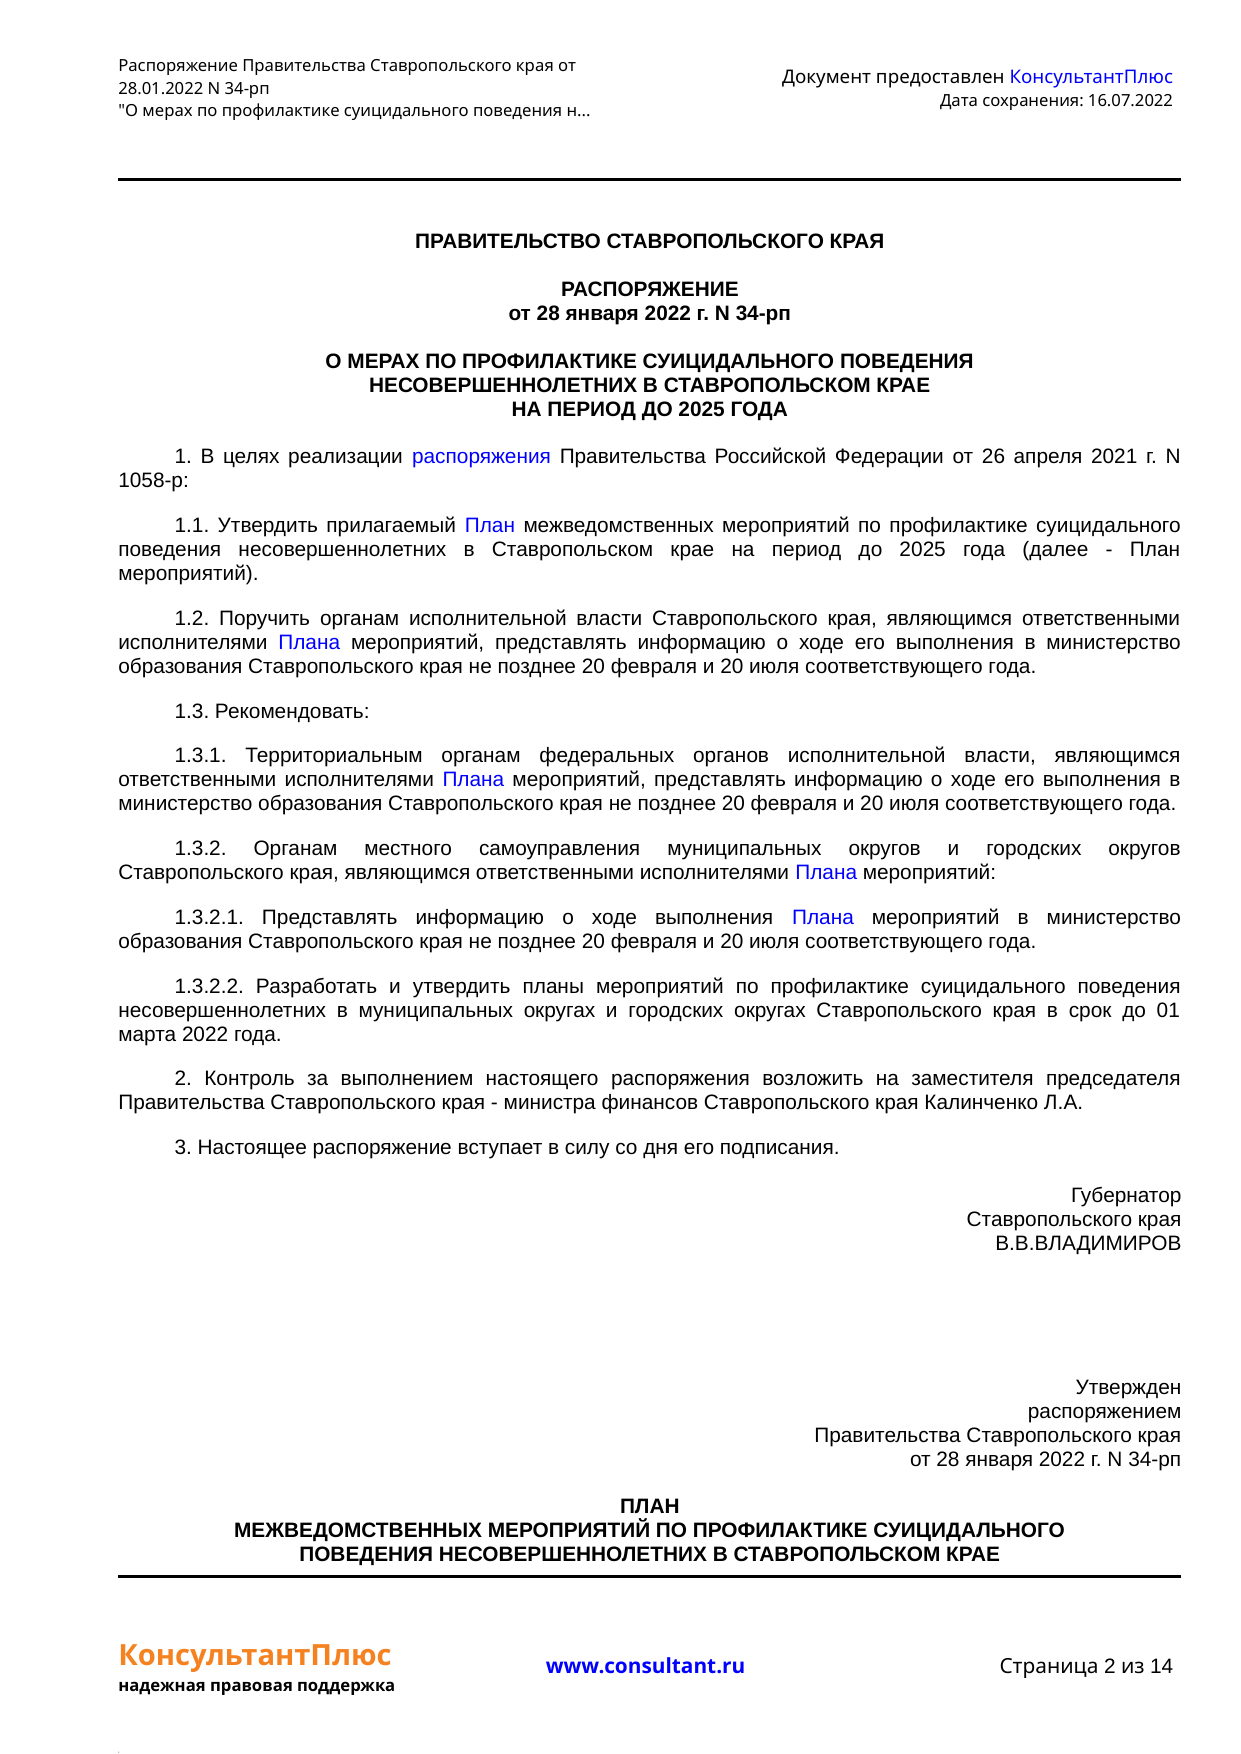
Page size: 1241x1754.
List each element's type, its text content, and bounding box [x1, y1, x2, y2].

title ПОВЕДЕНИЯ НЕСОВЕРШЕННОЛЕТНИХ В СТАВРОПОЛЬСКОМ КРАЕ [118, 1542, 1181, 1566]
text В.В.ВЛАДИМИРОВ [118, 1231, 1181, 1255]
text Утвержден [118, 1374, 1181, 1398]
title МЕЖВЕДОМСТВЕННЫХ МЕРОПРИЯТИЙ ПО ПРОФИЛАКТИКЕ СУИЦИДАЛЬНОГО [118, 1518, 1181, 1542]
text 2. Контроль за выполнением настоящего распоряжения возложить на заместителя председателя Правительства Ставропольского края - министра финансов Ставропольского края Калинченко Л.А. [118, 1066, 1181, 1114]
text 1.3.2.1. Представлять информацию о ходе выполнения Плана мероприятий в министерство образования Ставропольского края не позднее 20 февраля и 20 июля соответствующего года. [118, 905, 1181, 953]
text 1.3.2.2. Разработать и утвердить планы мероприятий по профилактике суицидального поведения несовершеннолетних в муниципальных округах и городских округах Ставропольского края в срок до 01 марта 2022 года. [118, 973, 1181, 1045]
title ПЛАН [118, 1494, 1181, 1518]
title НЕСОВЕРШЕННОЛЕТНИХ В СТАВРОПОЛЬСКОМ КРАЕ [118, 372, 1181, 396]
text распоряжением [118, 1398, 1181, 1422]
text Губернатор [118, 1183, 1181, 1207]
title РАСПОРЯЖЕНИЕ [118, 277, 1181, 301]
title О МЕРАХ ПО ПРОФИЛАКТИКЕ СУИЦИДАЛЬНОГО ПОВЕДЕНИЯ [118, 348, 1181, 372]
title ПРАВИТЕЛЬСТВО СТАВРОПОЛЬСКОГО КРАЯ [118, 229, 1181, 253]
text 1.2. Поручить органам исполнительной власти Ставропольского края, являющимся ответственными исполнителями Плана мероприятий, представлять информацию о ходе его выполнения в министерство образования Ставропольского края не позднее 20 февраля и 20 июля соответствующего года. [118, 606, 1181, 678]
text от 28 января 2022 г. N 34-рп [118, 1446, 1181, 1470]
text 1.3. Рекомендовать: [118, 698, 1181, 722]
text 3. Настоящее распоряжение вступает в силу со дня его подписания. [118, 1135, 1181, 1159]
title от 28 января 2022 г. N 34-рп [118, 301, 1181, 324]
text Правительства Ставропольского края [118, 1422, 1181, 1446]
text 1.3.2. Органам местного самоуправления муниципальных округов и городских округов Ставропольского края, являющимся ответственными исполнителями Плана мероприятий: [118, 836, 1181, 884]
title НА ПЕРИОД ДО 2025 ГОДА [118, 396, 1181, 420]
text Ставропольского края [118, 1207, 1181, 1231]
text 1.1. Утвердить прилагаемый План межведомственных мероприятий по профилактике суицидального поведения несовершеннолетних в Ставропольском крае на период до 2025 года (далее - План мероприятий). [118, 513, 1181, 585]
text 1. В целях реализации распоряжения Правительства Российской Федерации от 26 апреля 2021 г. N 1058-р: [118, 444, 1181, 492]
text 1.3.1. Территориальным органам федеральных органов исполнительной власти, являющимся ответственными исполнителями Плана мероприятий, представлять информацию о ходе его выполнения в министерство образования Ставропольского края не позднее 20 февраля и 20 июля соответствующего года. [118, 743, 1181, 815]
